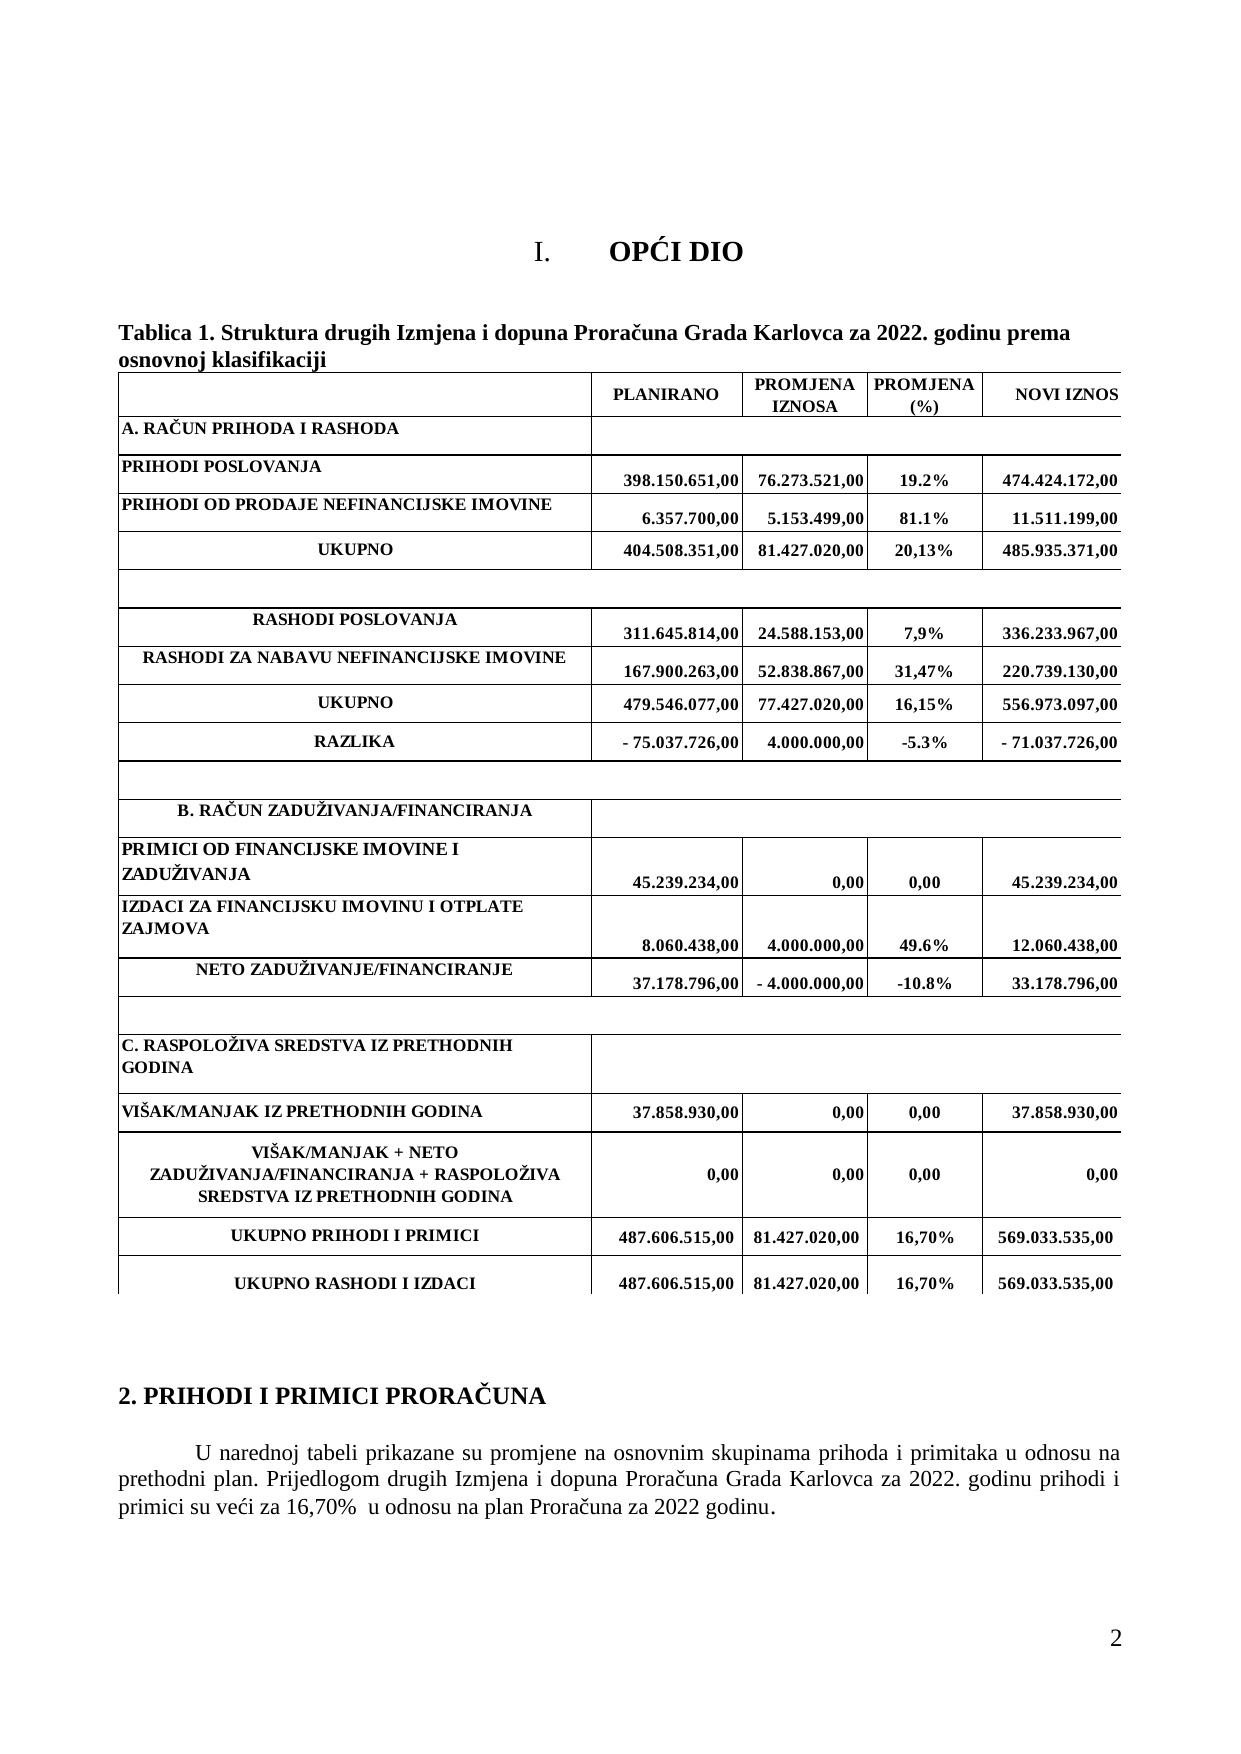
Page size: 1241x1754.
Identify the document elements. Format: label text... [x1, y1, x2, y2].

text Tablica 1. Struktura drugih Izmjena i dopuna Proračuna Grada Karlovca za 2022. godinu prema osnovnoj klasifikaciji [118, 319, 1122, 372]
list OPĆI DIO [156, 234, 1122, 267]
text U narednoj tabeli prikazane su promjene na osnovnim skupinama prihoda i primitaka u odnosu na prethodni plan. Prijedlogom drugih Izmjena i dopuna Proračuna Grada Karlovca za 2022. godinu prihodi i primici su veći za 16,70% u odnosu na plan Proračuna za 2022 godinu. [118, 1438, 1122, 1520]
text 2. PRIHODI I PRIMICI PRORAČUNA [118, 1381, 1122, 1410]
